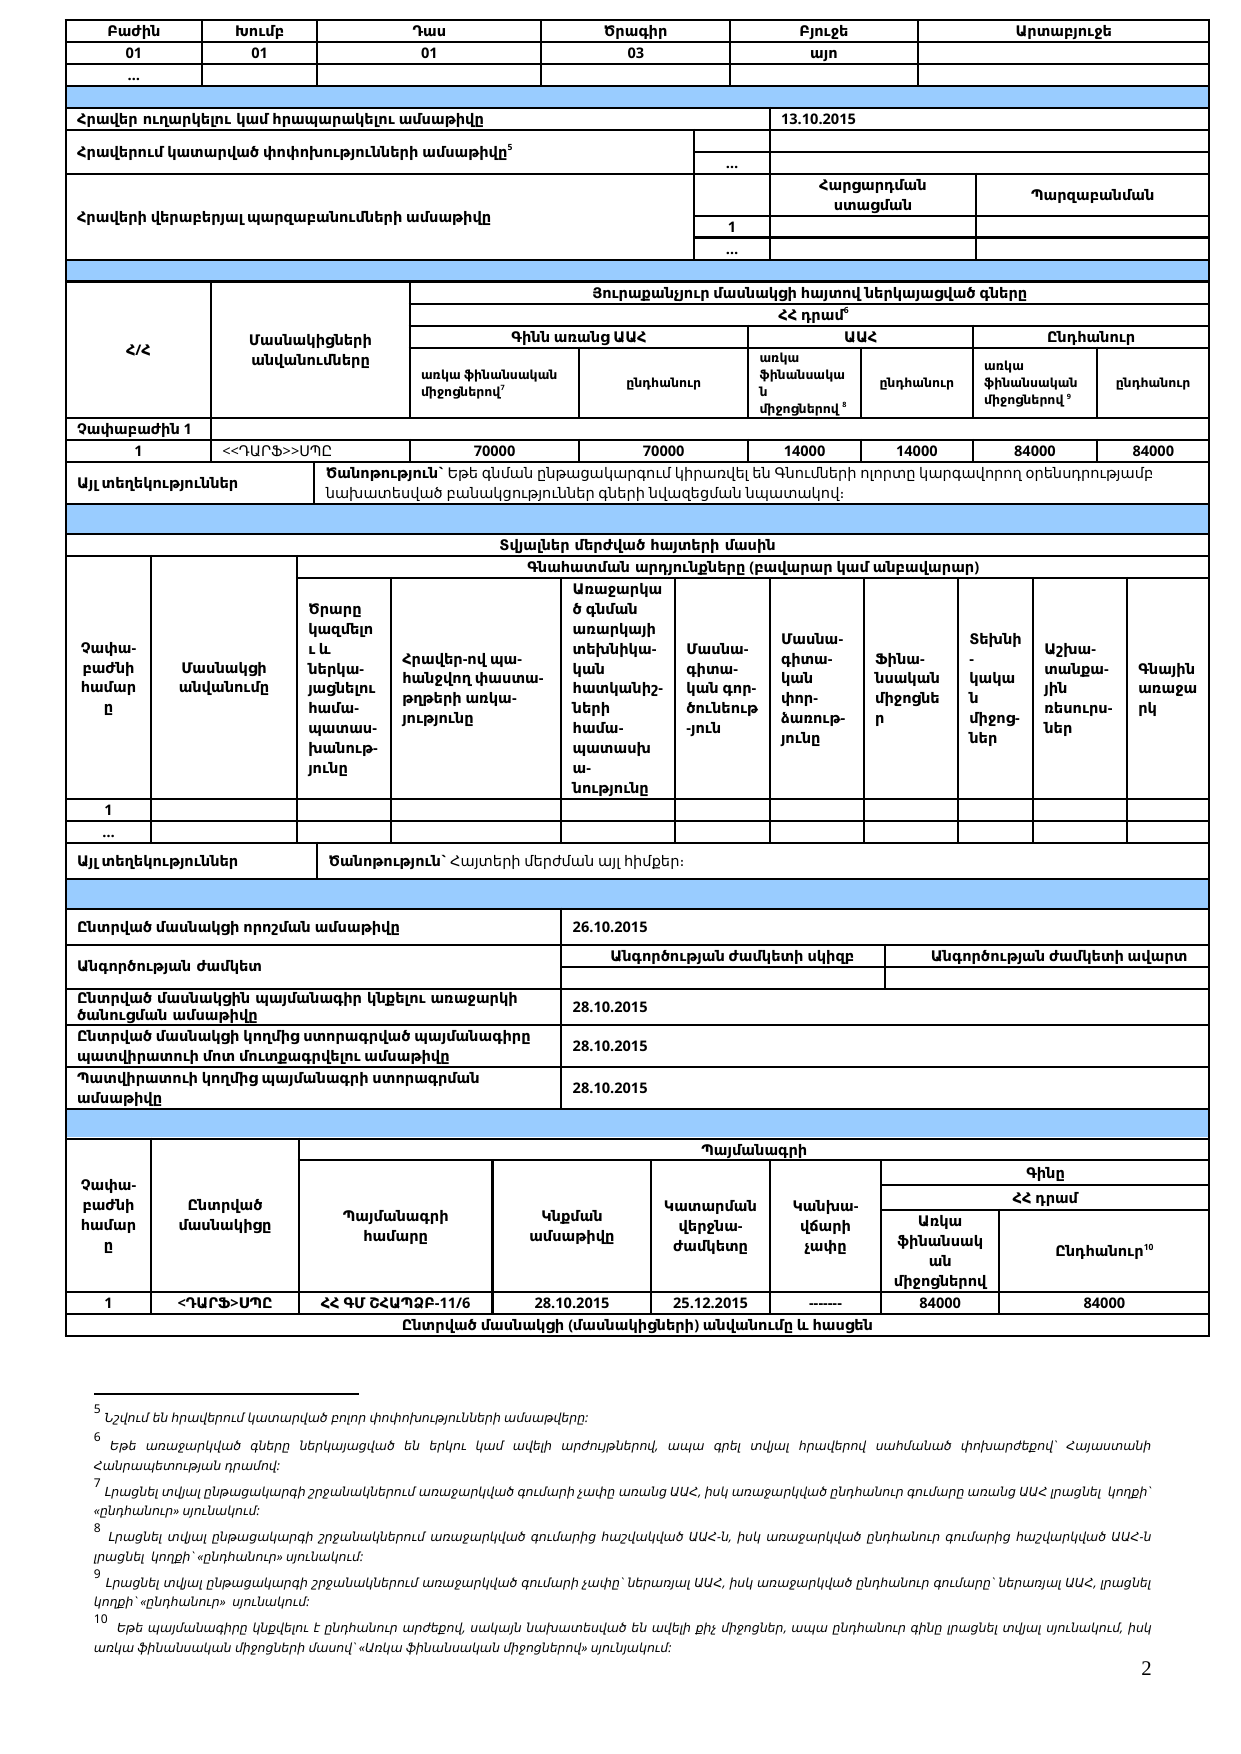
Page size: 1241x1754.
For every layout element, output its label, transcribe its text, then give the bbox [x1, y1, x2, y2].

table_cell առկա ֆինանսական միջոցներով [749, 349, 860, 417]
table_cell [695, 175, 769, 214]
table_cell [562, 800, 674, 820]
table_cell Տվյալներ մերժված հայտերի մասին [67, 535, 1208, 555]
table_cell 1 [695, 217, 769, 236]
table_cell Ընդհանուր [1000, 1211, 1208, 1291]
table_cell Բյուջե [731, 21, 917, 41]
table_cell Հրավերում կատարված փոփոխությունների ամսաթիվը [67, 131, 693, 173]
table_cell առկա ֆինանսական միջոցներով [974, 349, 1096, 417]
table_cell [298, 822, 390, 842]
table_cell Ընտրված մասնակիցը [152, 1140, 298, 1291]
table_cell Անգործության ժամկետի ավարտ [886, 946, 1208, 966]
table_cell Մասնակցի անվանումը [152, 557, 296, 798]
table_cell [771, 131, 1208, 151]
table_cell [959, 822, 1032, 842]
table_cell [771, 822, 863, 842]
table_cell [298, 800, 390, 820]
table_cell ընդհանուր [1098, 349, 1208, 417]
table_cell [977, 217, 1208, 236]
table_cell Ծանոթություն` Եթե գնման ընթացակարգում կիրառվել են Գնումների ոլորտը կարգավորող օրենսդրությամբ նախատեսված բանակցություններ գների նվազեցման նպատակով։ [315, 463, 1208, 503]
table_cell Ֆինա-նսական միջոցներ [865, 579, 957, 798]
table_cell 28.10.2015 [562, 1068, 1208, 1107]
table_cell Ծրարը կազմելու և ներկա-յացնելու համա-պատաս-խանութ-յունը [298, 579, 390, 798]
table_cell Անգործության ժամկետ [67, 946, 560, 988]
table_cell … [695, 153, 769, 173]
table_cell [1128, 822, 1208, 842]
table_cell Հարցարդման ստացման [771, 175, 975, 214]
table_cell ԱԱՀ [749, 327, 972, 347]
table_cell Մասնա-գիտա-կան փոր-ձառութ-յունը [771, 579, 863, 798]
table_cell 01 [318, 43, 540, 63]
table_cell Ընտրված մասնակցի որոշման ամսաթիվը [67, 910, 560, 944]
table_cell 84000 [1000, 1293, 1208, 1312]
table_cell ՀՀ դրամ [411, 305, 1208, 324]
table_cell … [695, 239, 769, 258]
table_cell Այլ տեղեկություններ [67, 463, 313, 503]
table_cell 84000 [974, 441, 1096, 461]
table_cell Գնահատման արդյունքները (բավարար կամ անբավարար) [298, 557, 1208, 577]
table_cell 1 [67, 1293, 150, 1312]
table_cell Առաջարկած գնման առարկայի տեխնիկա-կան հատկանիշ-ների համա-պատասխա-նությունը [562, 579, 674, 798]
table_cell [676, 822, 769, 842]
table_cell Չափա-բաժնի համարը [67, 1140, 150, 1291]
table_cell [67, 1110, 1208, 1137]
table_cell [542, 65, 729, 85]
table_cell Գինն առանց ԱԱՀ [411, 327, 747, 347]
table_cell [865, 822, 957, 842]
table_cell [771, 239, 975, 258]
table_cell Չափա-բաժնի համարը [67, 557, 150, 798]
table_cell [771, 217, 975, 236]
table_cell [152, 822, 296, 842]
table_cell [695, 131, 769, 151]
table_cell Պատվիրատուի կողմից պայմանագրի ստորագրման ամսաթիվը [67, 1068, 560, 1107]
table_cell [919, 65, 1208, 85]
table_cell այո [731, 43, 917, 63]
table_cell Տեխնի-կական միջոց-ներ [959, 579, 1032, 798]
table_cell … [67, 822, 150, 842]
table_cell [771, 153, 1208, 173]
table_cell Կատարման վերջնա-ժամկետը [652, 1161, 769, 1291]
table_cell 26.10.2015 [562, 910, 1208, 944]
table_cell ՀՀ ԳՄ ՇՀԱՊՁԲ-11/6 [300, 1293, 491, 1312]
table_cell [562, 822, 674, 842]
table_cell [67, 880, 1208, 908]
table_cell Ծանոթություն` Հայտերի մերժման այլ հիմքեր։ [318, 844, 1208, 877]
table_cell Խումբ [203, 21, 316, 41]
table_cell Ծրագիր [542, 21, 729, 41]
table_cell Ընտրված մասնակցի կողմից ստորագրված պայմանագիրը պատվիրատուի մոտ մուտքագրվելու ամսաթիվը [67, 1026, 560, 1066]
table_cell 25.12.2015 [652, 1293, 769, 1312]
table_cell Մասնա-գիտա-կան գոր-ծունեութ-յուն [676, 579, 769, 798]
table_cell Ընտրված մասնակցի (մասնակիցների) անվանումը և հասցեն [67, 1315, 1208, 1334]
table_cell ------- [771, 1293, 880, 1312]
table_cell ընդհանուր [862, 349, 972, 417]
table_cell [959, 800, 1032, 820]
table_cell Հրավեր-ով պա-հանջվող փաստա-թղթերի առկա-յությունը [392, 579, 560, 798]
table_cell [392, 800, 560, 820]
table_cell [212, 419, 1208, 439]
table_cell 1 [67, 441, 210, 461]
table_cell [1034, 822, 1126, 842]
table_cell 70000 [580, 441, 747, 461]
table_cell 84000 [882, 1293, 998, 1312]
table_cell Պայմանագրի [300, 1140, 1208, 1159]
table_cell Ընդհանուր [974, 327, 1208, 347]
table_cell 01 [203, 43, 316, 63]
table_cell Կանխա-վճարի չափը [771, 1161, 880, 1291]
table_cell առկա ֆինանսական միջոցներով [411, 349, 578, 417]
table_cell Աշխա-տանքա-յին ռեսուրս-ներ [1034, 579, 1126, 798]
table_cell Կնքման ամսաթիվը [494, 1161, 650, 1291]
table_cell 01 [67, 43, 201, 63]
table_cell Այլ տեղեկություններ [67, 844, 316, 877]
table_cell <<ԴԱՐՖ>>ՍՊԸ [212, 441, 409, 461]
table_cell 14000 [749, 441, 860, 461]
table_cell [865, 800, 957, 820]
table_cell [203, 65, 316, 85]
table_cell [392, 822, 560, 842]
table_cell Պայմանագրի համարը [300, 1161, 491, 1291]
table_cell [152, 800, 296, 820]
table_cell Չափաբաժին 1 [67, 419, 210, 439]
table_cell Առկա ֆինանսական միջոցներով [882, 1211, 998, 1291]
table_cell [562, 968, 884, 988]
table_cell [1034, 800, 1126, 820]
table_cell <ԴԱՐՖ>ՍՊԸ [152, 1293, 298, 1312]
table_cell [731, 65, 917, 85]
table_cell 03 [542, 43, 729, 63]
table_cell [886, 968, 1208, 988]
table_cell 13.10.2015 [771, 109, 1208, 129]
table_cell [771, 800, 863, 820]
table_cell Յուրաքանչյուր մասնակցի հայտով ներկայացված գները [411, 283, 1208, 302]
table_cell Մասնակիցների անվանումները [212, 283, 409, 417]
table_cell 70000 [411, 441, 578, 461]
table_cell 1 [67, 800, 150, 820]
table_cell ընդհանուր [580, 349, 747, 417]
table_cell Պարզաբանման [977, 175, 1208, 214]
table_cell Գինը [882, 1161, 1208, 1184]
table_cell Հրավեր ուղարկելու կամ հրապարակելու ամսաթիվը [67, 109, 769, 129]
table_cell 28.10.2015 [562, 1026, 1208, 1066]
table_cell [318, 65, 540, 85]
table_cell ՀՀ դրամ [882, 1186, 1208, 1209]
table_cell 28.10.2015 [562, 990, 1208, 1024]
table_cell Բաժին [67, 21, 201, 41]
table_cell Հրավերի վերաբերյալ պարզաբանումների ամսաթիվը [67, 175, 693, 258]
table_cell Հ/Հ [67, 283, 210, 417]
table_cell [676, 800, 769, 820]
table_cell Արտաբյուջե [919, 21, 1208, 41]
table_cell [1128, 800, 1208, 820]
table_cell [67, 261, 1208, 280]
table_cell [977, 239, 1208, 258]
table_cell 14000 [862, 441, 972, 461]
table_cell 84000 [1098, 441, 1208, 461]
table_cell [67, 505, 1208, 533]
table_cell Դաս [318, 21, 540, 41]
table_cell 28.10.2015 [494, 1293, 650, 1312]
table_cell Ընտրված մասնակցին պայմանագիր կնքելու առաջարկի ծանուցման ամսաթիվը [67, 990, 560, 1024]
table_cell Անգործության ժամկետի սկիզբ [562, 946, 884, 966]
table_cell [67, 87, 1208, 107]
table_cell [919, 43, 1208, 63]
table_cell Գնային առաջարկ [1128, 579, 1208, 798]
table_cell … [67, 65, 201, 85]
